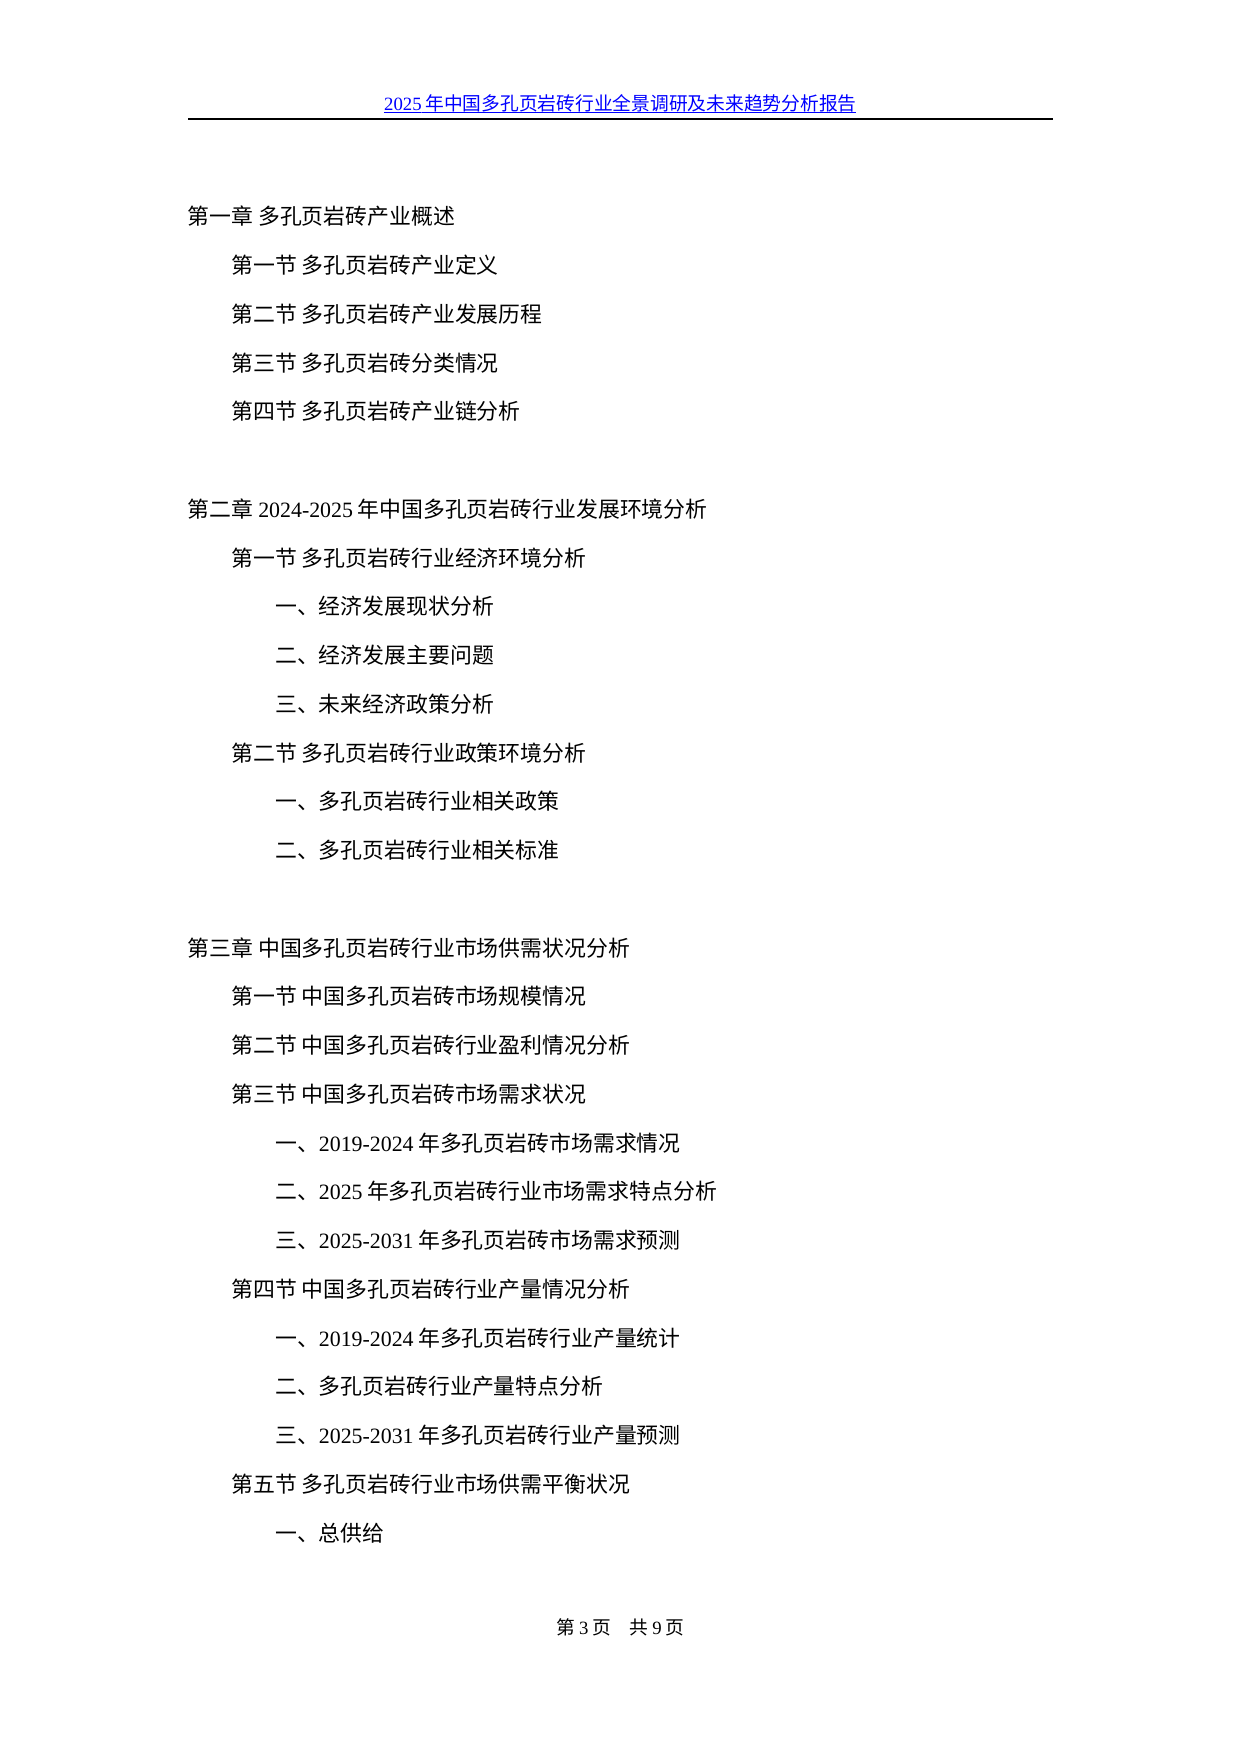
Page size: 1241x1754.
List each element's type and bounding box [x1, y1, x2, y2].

text [187, 150, 1053, 1548]
